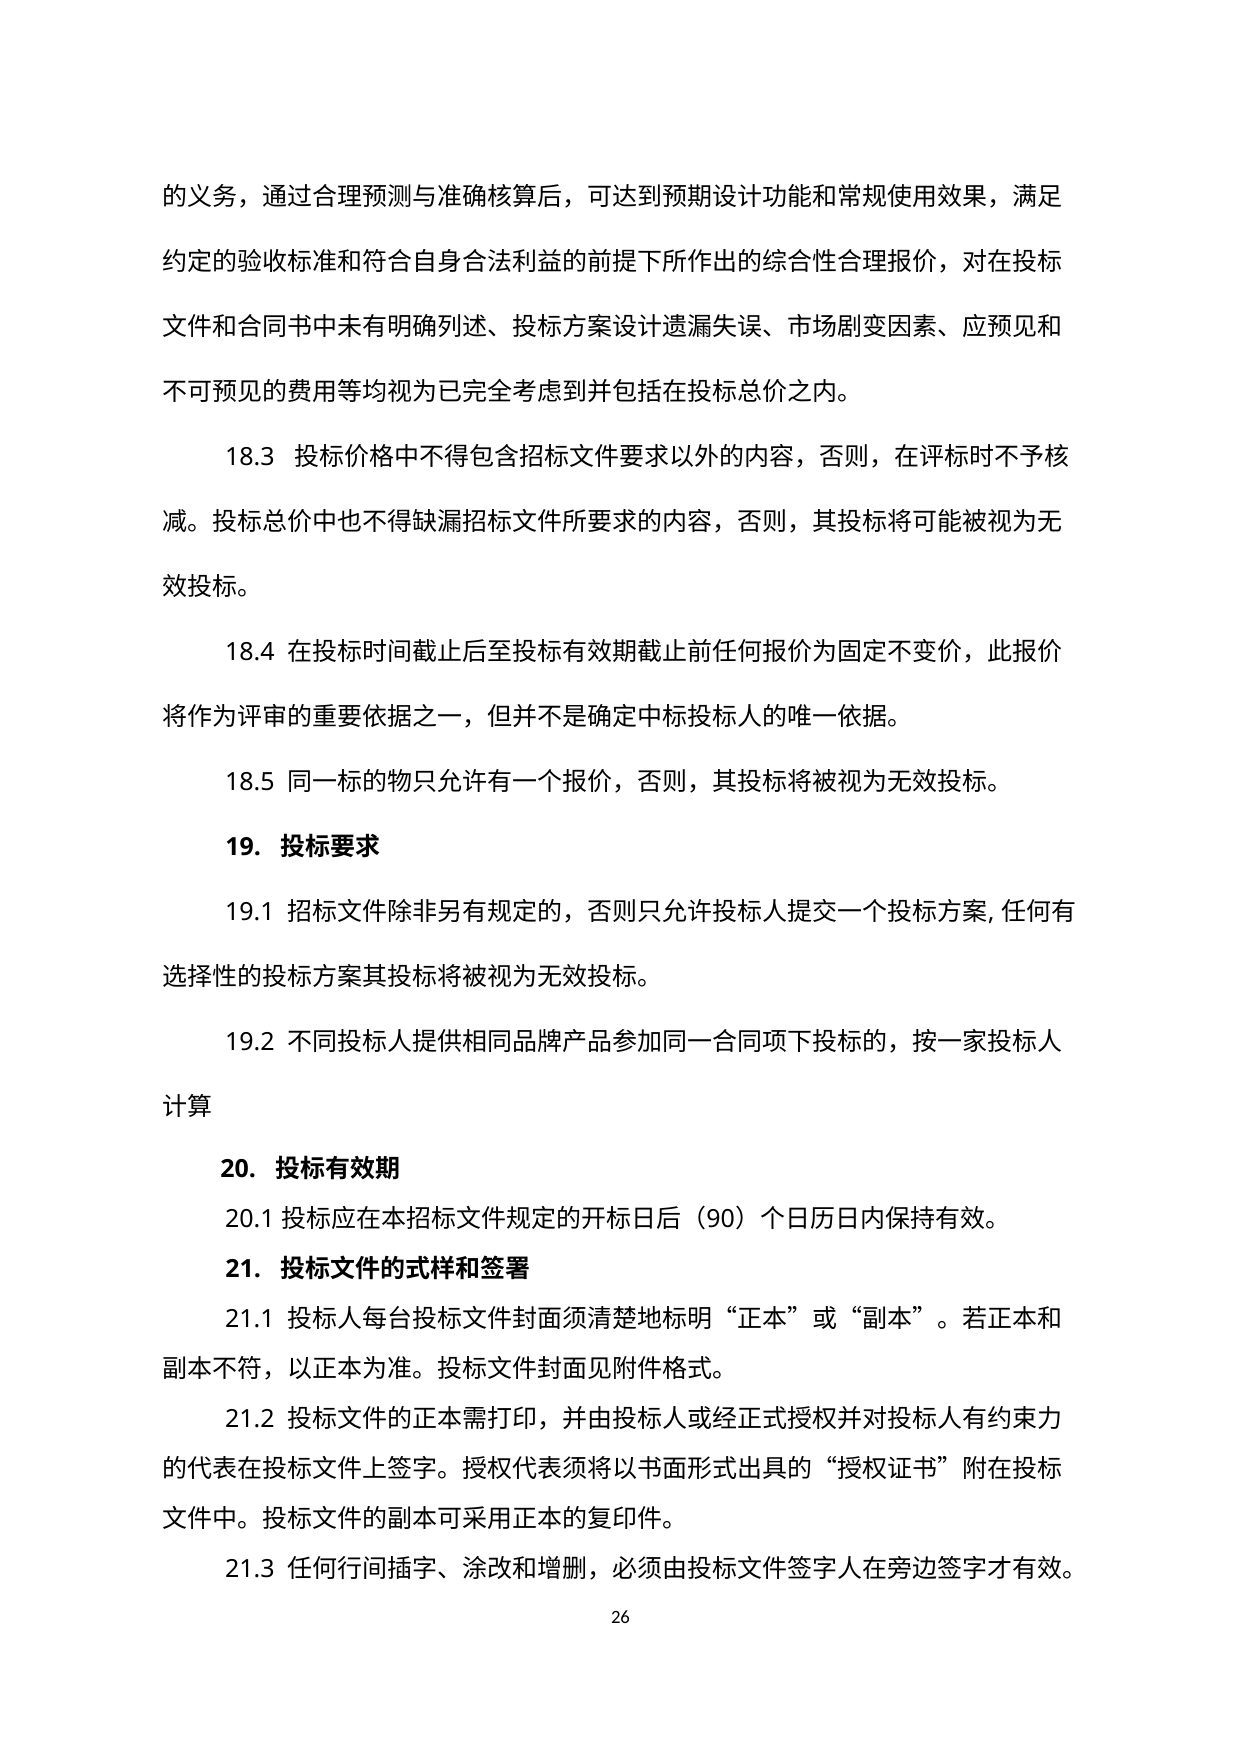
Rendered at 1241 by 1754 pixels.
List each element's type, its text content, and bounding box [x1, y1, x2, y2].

text 18.3 投标价格中不得包含招标文件要求以外的内容，否则，在评标时不予核减。投标总价中也不得缺漏招标文件所要求的内容，否则，其投标将可能被视为无效投标。 [162, 422, 1078, 617]
text 21. 投标文件的式样和签署 [162, 1237, 1078, 1287]
text 20. 投标有效期 [162, 1137, 1078, 1187]
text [162, 162, 1078, 422]
text 19.1 招标文件除非另有规定的，否则只允许投标人提交一个投标方案, 任何有选择性的投标方案其投标将被视为无效投标。 [162, 877, 1078, 1007]
text 21.3 任何行间插字、涂改和增删，必须由投标文件签字人在旁边签字才有效。 [162, 1537, 1078, 1587]
text 20.1 投标应在本招标文件规定的开标日后（90）个日历日内保持有效。 [162, 1187, 1078, 1237]
text 19.2 不同投标人提供相同品牌产品参加同一合同项下投标的，按一家投标人计算 [162, 1007, 1078, 1137]
text 18.5 同一标的物只允许有一个报价，否则，其投标将被视为无效投标。 [162, 747, 1078, 812]
text 21.1 投标人每台投标文件封面须清楚地标明“正本”或“副本”。若正本和副本不符，以正本为准。投标文件封面见附件格式。 [162, 1287, 1078, 1387]
text 19. 投标要求 [162, 812, 1078, 877]
text 21.2 投标文件的正本需打印，并由投标人或经正式授权并对投标人有约束力的代表在投标文件上签字。授权代表须将以书面形式出具的“授权证书”附在投标文件中。投标文件的副本可采用正本的复印件。 [162, 1387, 1078, 1537]
text 18.4 在投标时间截止后至投标有效期截止前任何报价为固定不变价，此报价将作为评审的重要依据之一，但并不是确定中标投标人的唯一依据。 [162, 617, 1078, 747]
